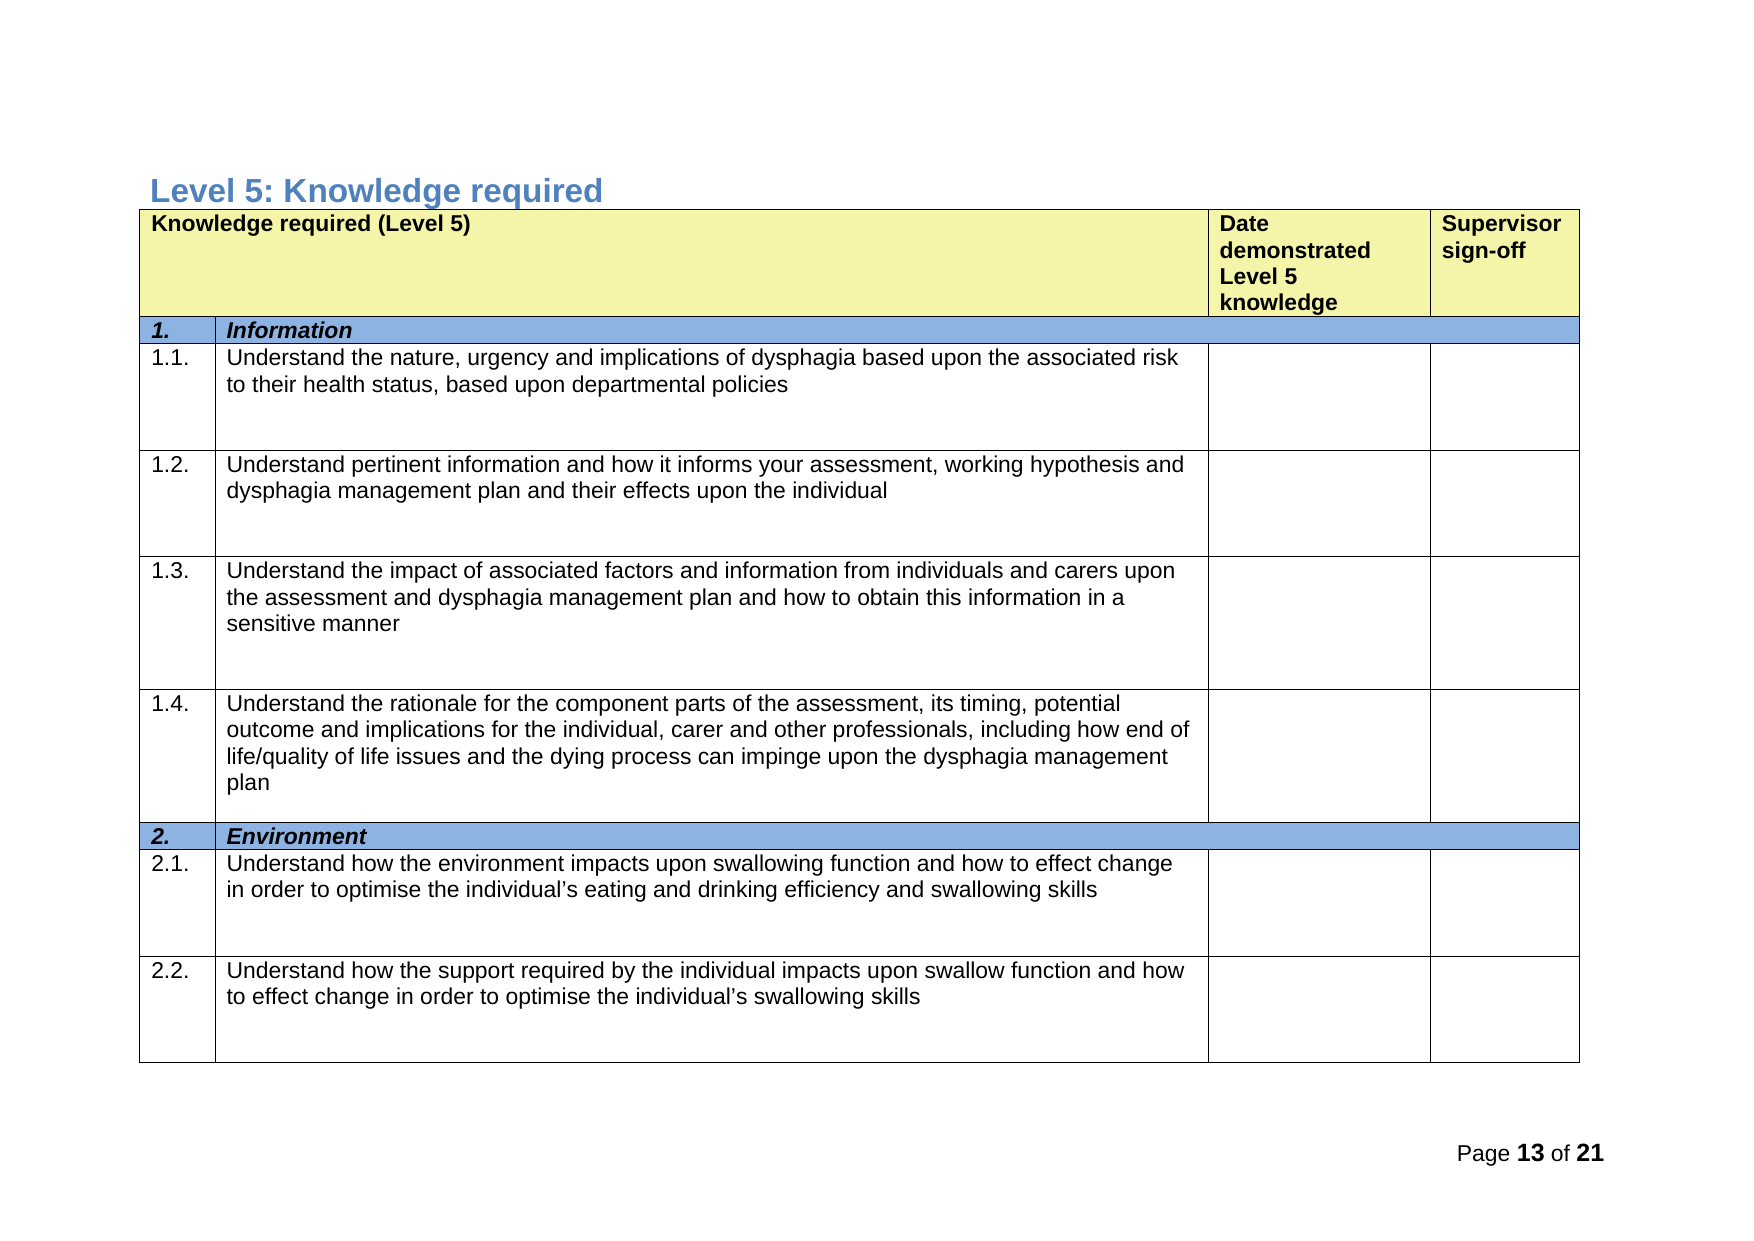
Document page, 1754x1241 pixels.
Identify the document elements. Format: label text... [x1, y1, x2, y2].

table_cell Environment [216, 823, 1579, 849]
table_cell Information [216, 317, 1579, 343]
table_cell 1. [140, 317, 215, 343]
table_cell Understand the nature, urgency and implications of dysphagia based upon the associated risk to their health status, based upon departmental policies [216, 344, 1208, 449]
table_cell [1209, 850, 1430, 956]
table_cell 1.3. [140, 557, 215, 689]
table_cell 1.2. [140, 451, 215, 556]
table_header Supervisor sign-off [1431, 210, 1579, 316]
table_cell [1431, 344, 1579, 449]
table_cell Understand pertinent information and how it informs your assessment, working hypothesis and dysphagia management plan and their effects upon the individual [216, 451, 1208, 556]
table_cell Understand how the environment impacts upon swallowing function and how to effect change in order to optimise the individual’s eating and drinking efficiency and swallowing skills [216, 850, 1208, 956]
table_cell [1431, 557, 1579, 689]
table_cell [1209, 344, 1430, 449]
table_cell Understand how the support required by the individual impacts upon swallow function and how to effect change in order to optimise the individual’s swallowing skills [216, 957, 1208, 1062]
table_cell Understand the rationale for the component parts of the assessment, its timing, potential outcome and implications for the individual, carer and other professionals, including how end of life/quality of life issues and the dying process can impinge upon the dysphagia management plan [216, 690, 1208, 822]
table_cell Understand the impact of associated factors and information from individuals and carers upon the assessment and dysphagia management plan and how to obtain this information in a sensitive manner [216, 557, 1208, 689]
table_cell [1431, 957, 1579, 1062]
table_cell [1209, 557, 1430, 689]
table_header Date demonstrated Level 5 knowledge [1209, 210, 1430, 316]
table_cell 1.4. [140, 690, 215, 822]
table_cell 2.2. [140, 957, 215, 1062]
table_cell [1209, 451, 1430, 556]
table_cell 2.1. [140, 850, 215, 956]
table_cell [1209, 690, 1430, 822]
table_cell [1431, 690, 1579, 822]
table_cell [1431, 850, 1579, 956]
table_cell 2. [140, 823, 215, 849]
table_cell [1209, 957, 1430, 1062]
table_cell 1.1. [140, 344, 215, 449]
table_header Knowledge required (Level 5) [140, 210, 1208, 316]
subtitle Level 5: Knowledge required [150, 171, 1604, 209]
table_cell [1431, 451, 1579, 556]
